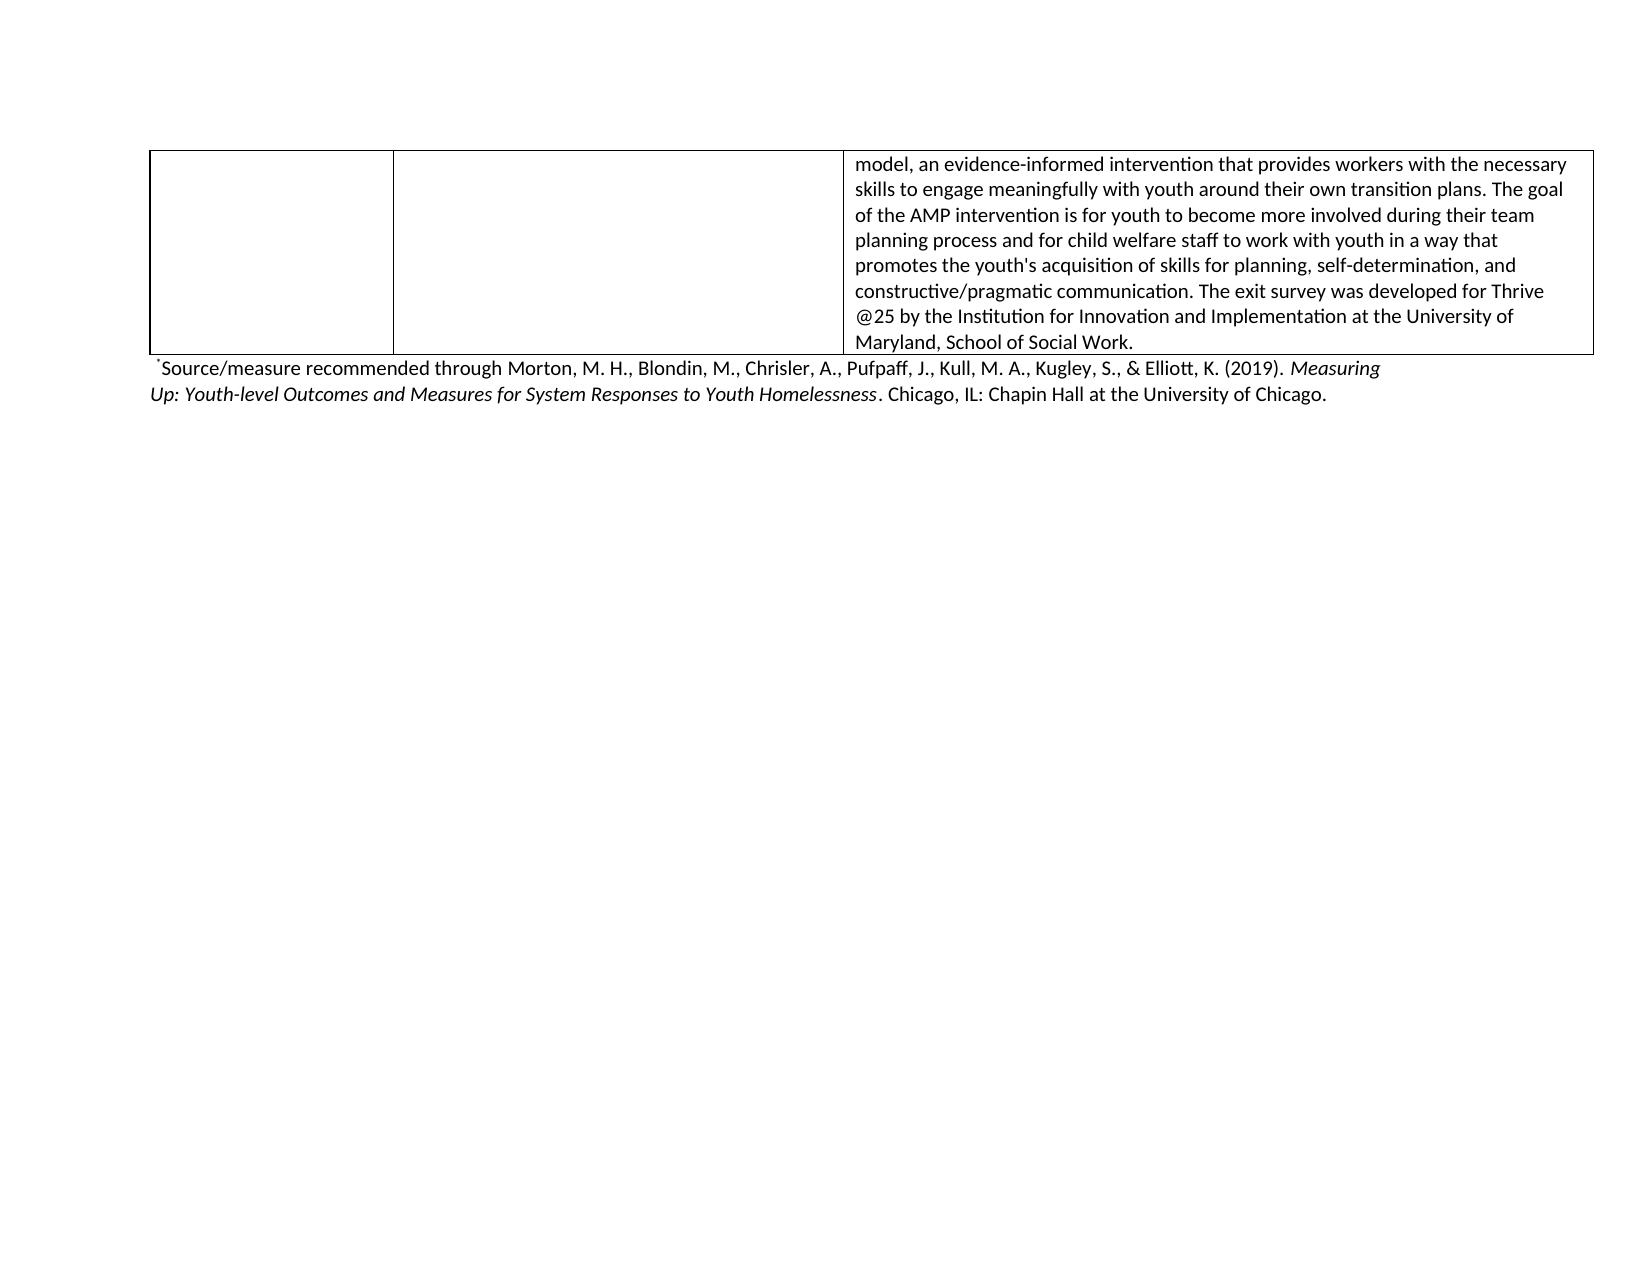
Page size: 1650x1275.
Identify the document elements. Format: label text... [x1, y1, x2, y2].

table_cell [151, 151, 393, 354]
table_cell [844, 151, 1593, 354]
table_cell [394, 151, 843, 354]
text *Source/measure recommended through Morton, M. H., Blondin, M., Chrisler, A., Pufpaff, J., Kull, M. A., Kugley, S., & Elliott, K. (2019). Measuring [150, 355, 1500, 381]
text Up: Youth-level Outcomes and Measures for System Responses to Youth Homelessness. Chicago, IL: Chapin Hall at the University of Chicago. [150, 381, 1500, 406]
